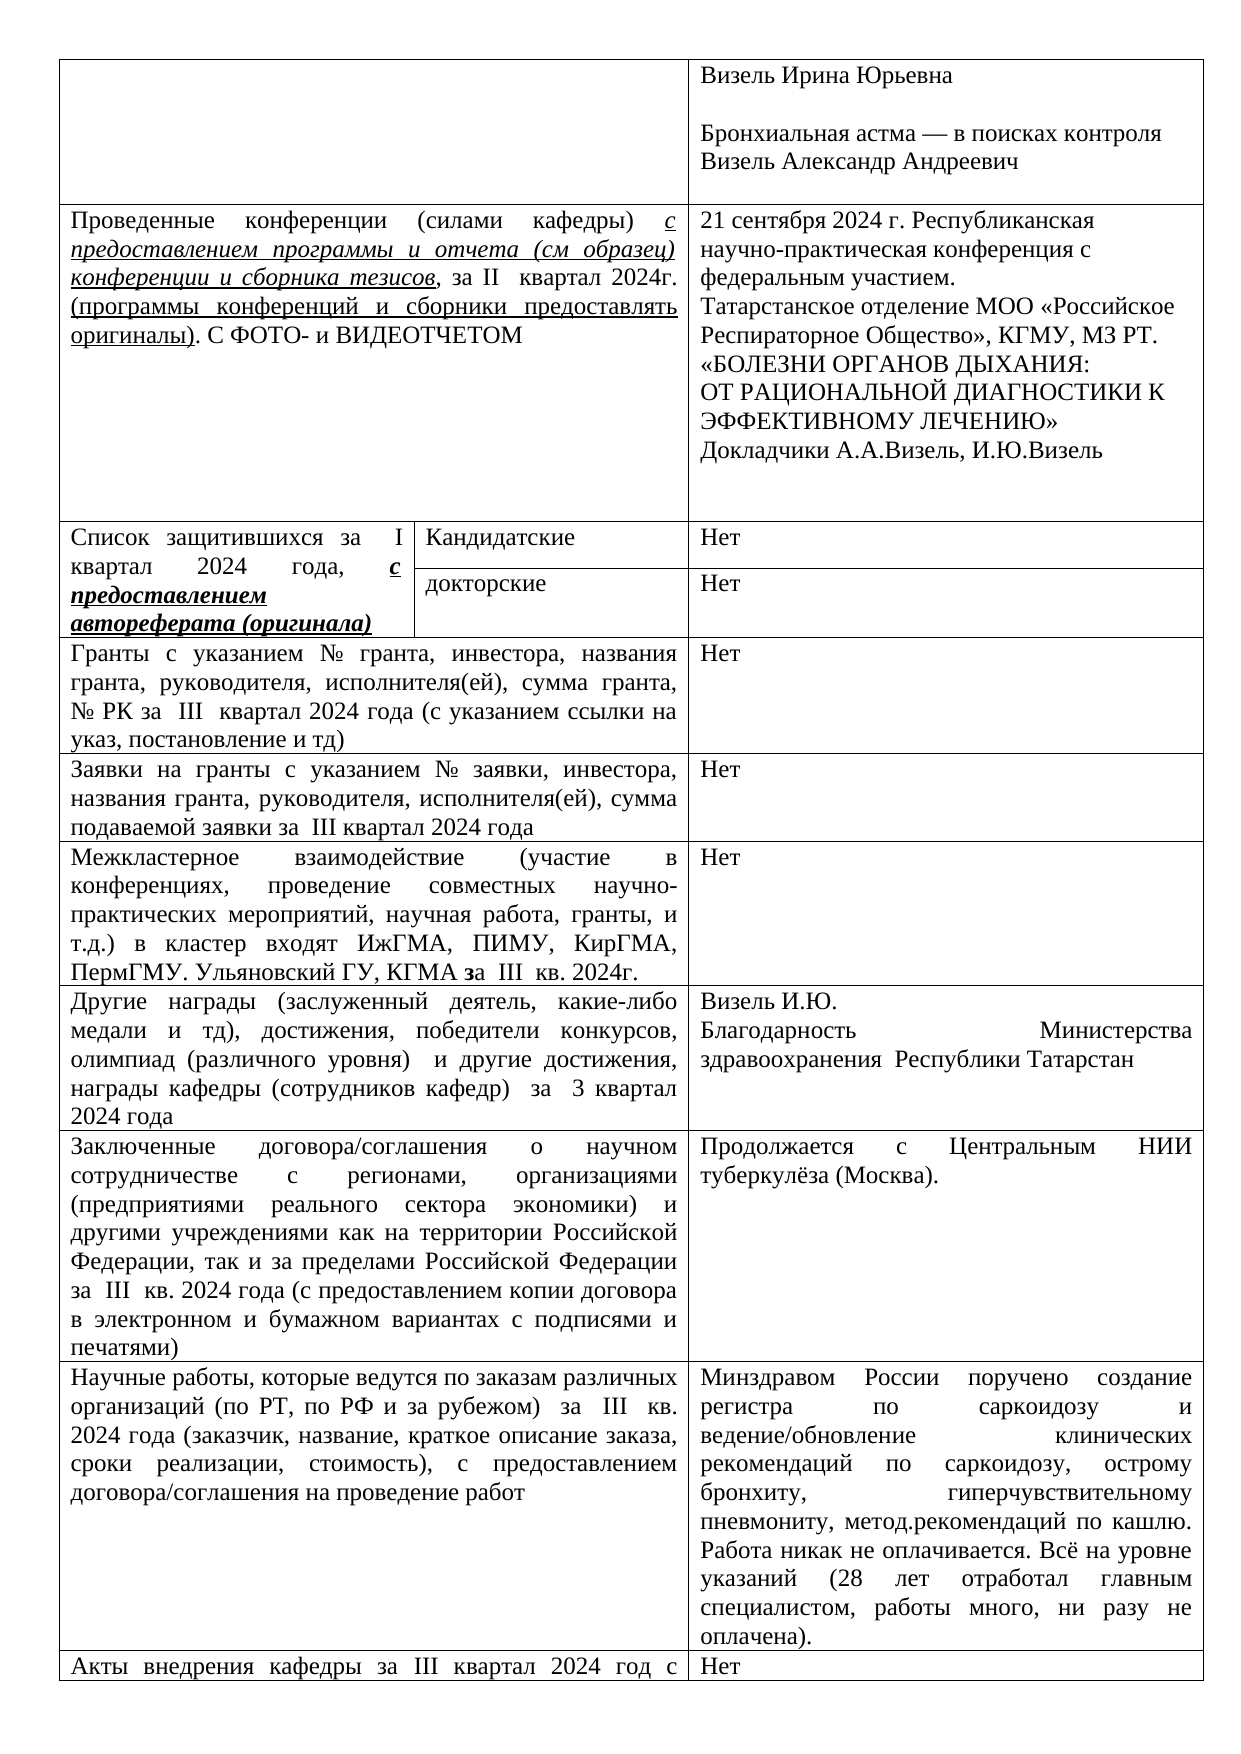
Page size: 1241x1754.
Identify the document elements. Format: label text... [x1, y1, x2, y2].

table_cell Список защитившихся за I квартал 2024 года, с предоставлением автореферата (оригинала) [60, 522, 414, 637]
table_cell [689, 60, 1203, 204]
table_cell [60, 1651, 688, 1679]
table_cell Минздравом России поручено создание регистра по саркоидозу и ведение/обновление клинических рекомендаций по саркоидозу, острому бронхиту, гиперчувствительному пневмониту, метод.рекомендаций по кашлю. Работа никак не оплачивается. Всё на уровне указаний (28 лет отработал главным специалистом, работы много, ни разу не оплачена). [689, 1362, 1203, 1650]
table_cell Нет [689, 754, 1203, 841]
table_cell Визель И.Ю. Благодарность Министерства здравоохранения Республики Татарстан [689, 986, 1203, 1130]
table_cell Проведенные конференции (силами кафедры) с предоставлением программы и отчета (см образец) конференции и сборника тезисов, за II квартал 2024г. (программы конференций и сборники предоставлять оригиналы). С ФОТО- и ВИДЕОТЧЕТОМ [60, 205, 688, 521]
table_cell Нет [689, 569, 1203, 637]
table_cell Другие награды (заслуженный деятель, какие-либо медали и тд), достижения, победители конкурсов, олимпиад (различного уровня) и другие достижения, награды кафедры (сотрудников кафедр) за 3 квартал 2024 года [60, 986, 688, 1130]
table_cell Заявки на гранты с указанием № заявки, инвестора, названия гранта, руководителя, исполнителя(ей), сумма подаваемой заявки за III квартал 2024 года [60, 754, 688, 841]
table_cell Нет [689, 1651, 1203, 1679]
table_cell Гранты с указанием № гранта, инвестора, названия гранта, руководителя, исполнителя(ей), сумма гранта, № РК за III квартал 2024 года (с указанием ссылки на указ, постановление и тд) [60, 638, 688, 753]
table_cell Нет [689, 522, 1203, 567]
table_cell Межкластерное взаимодействие (участие в конференциях, проведение совместных научно-практических мероприятий, научная работа, гранты, и т.д.) в кластер входят ИжГМА, ПИМУ, КирГМА, ПермГМУ. Ульяновский ГУ, КГМА за III кв. 2024г. [60, 842, 688, 985]
table_cell Продолжается с Центральным НИИ туберкулёза (Москва). [689, 1131, 1203, 1361]
table_cell Заключенные договора/соглашения о научном сотрудничестве с регионами, организациями (предприятиями реального сектора экономики) и другими учреждениями как на территории Российской Федерации, так и за пределами Российской Федерации за III кв. 2024 года (с предоставлением копии договора в электронном и бумажном вариантах с подписями и печатями) [60, 1131, 688, 1361]
table_cell Нет [689, 842, 1203, 985]
table_cell 21 сентября 2024 г. Республиканская научно-практическая конференция с федеральным участием. Татарстанское отделение МОО «Российское Респираторное Общество», КГМУ, МЗ РТ. «БОЛЕЗНИ ОРГАНОВ ДЫХАНИЯ: ОТ РАЦИОНАЛЬНОЙ ДИАГНОСТИКИ К ЭФФЕКТИВНОМУ ЛЕЧЕНИЮ» Докладчики А.А.Визель, И.Ю.Визель [689, 205, 1203, 521]
table_cell Научные работы, которые ведутся по заказам различных организаций (по РТ, по РФ и за рубежом) за III кв. 2024 года (заказчик, название, краткое описание заказа, сроки реализации, стоимость), с предоставлением договора/соглашения на проведение работ [60, 1362, 688, 1650]
table_cell докторские [415, 569, 688, 637]
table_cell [60, 60, 688, 204]
table_cell Нет [689, 638, 1203, 753]
table_cell Кандидатские [415, 522, 688, 567]
